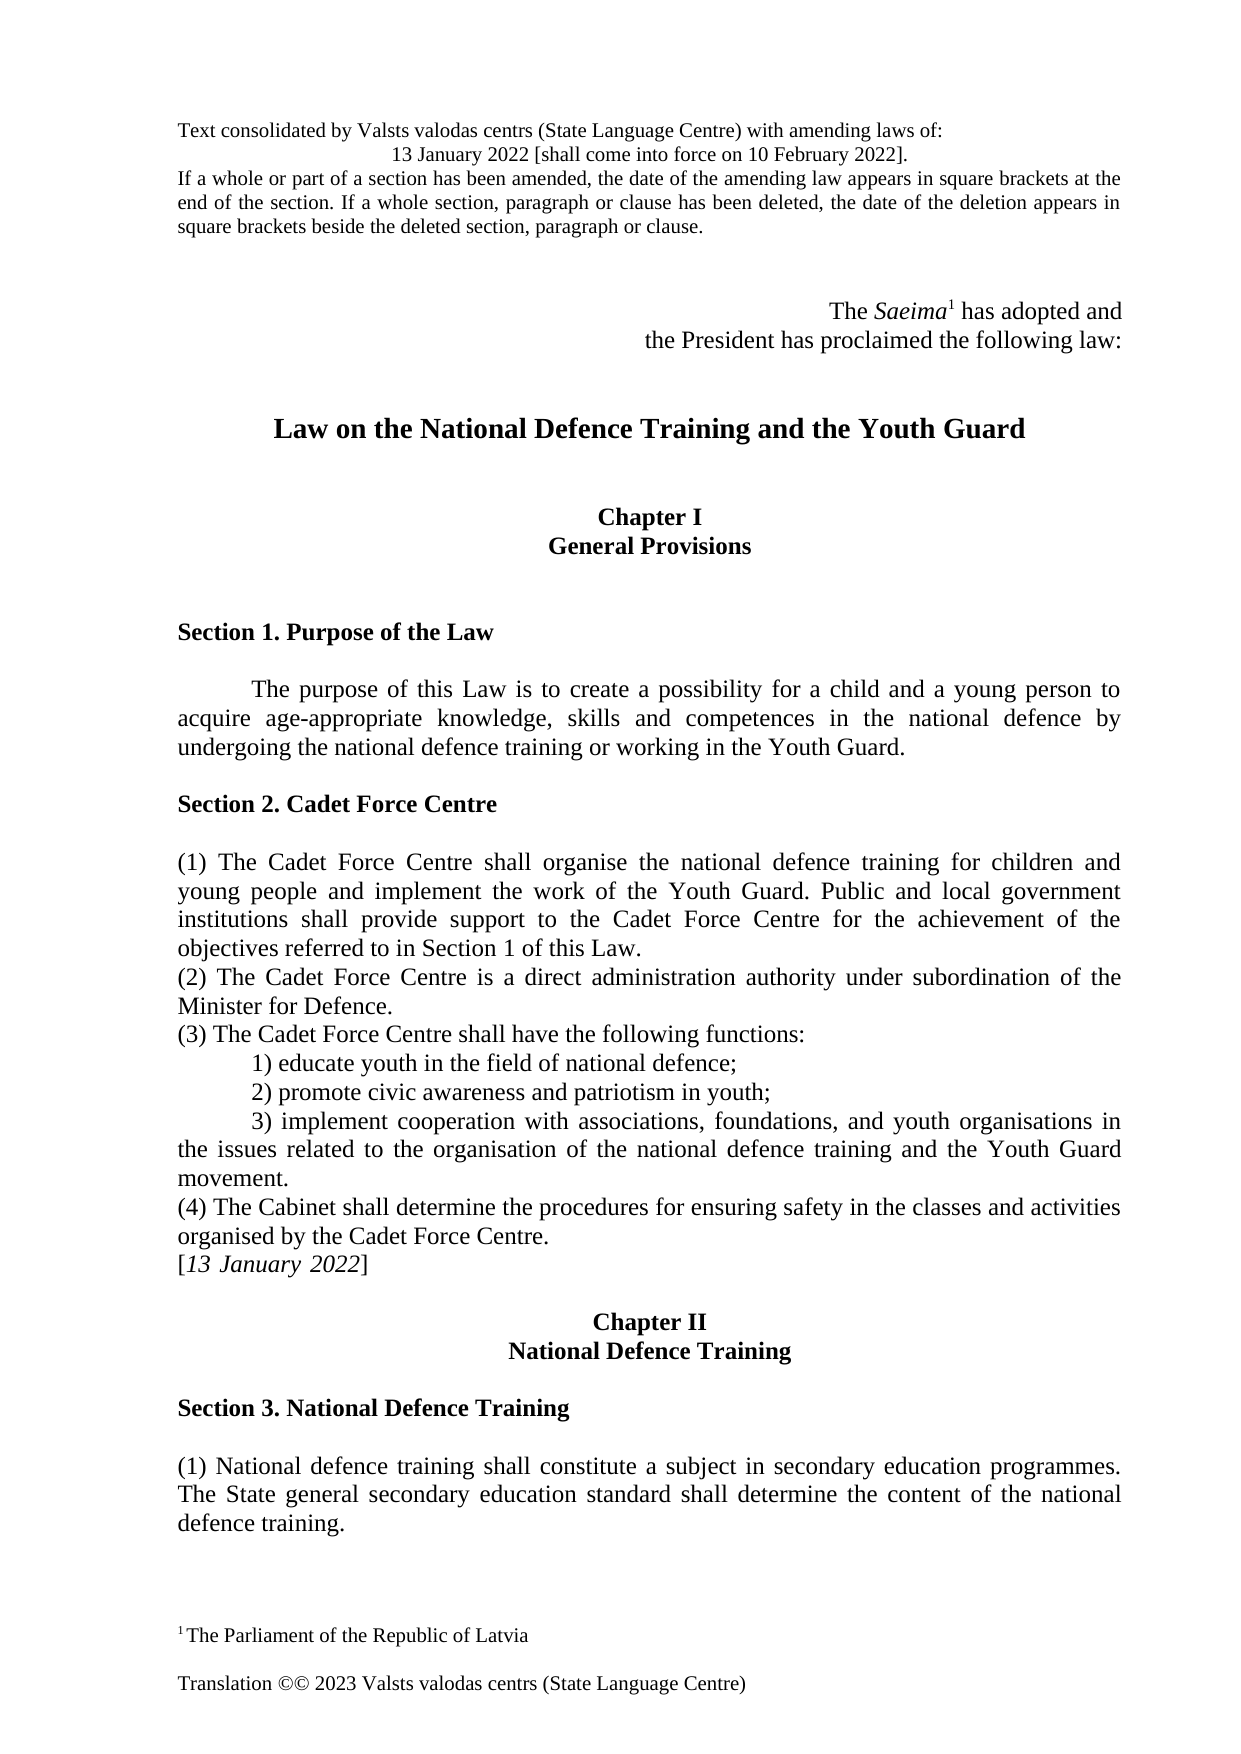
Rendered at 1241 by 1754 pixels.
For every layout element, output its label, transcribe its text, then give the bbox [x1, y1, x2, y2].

text General Provisions [177, 531, 1122, 559]
text If a whole or part of a section has been amended, the date of the amending law appears in square brackets at the end of the section. If a whole section, paragraph or clause has been deleted, the date of the deletion appears in square brackets beside the deleted section, paragraph or clause. [177, 166, 1122, 238]
text National Defence Training [177, 1336, 1122, 1364]
text Section 3. National Defence Training [177, 1393, 1122, 1422]
text 13 January 2022 [shall come into force on 10 February 2022]. [177, 142, 1122, 166]
text The purpose of this Law is to create a possibility for a child and a young person to acquire age-appropriate knowledge, skills and competences in the national defence by undergoing the national defence training or working in the Youth Guard. [177, 674, 1122, 761]
text Text consolidated by Valsts valodas centrs (State Language Centre) with amending laws of: [177, 118, 1122, 142]
text (1) The Cadet Force Centre shall organise the national defence training for children and young people and implement the work of the Youth Guard. Public and local government institutions shall provide support to the Cadet Force Centre for the achievement of the objectives referred to in Section 1 of this Law. [177, 847, 1122, 962]
text The Saeima1 has adopted and [177, 296, 1122, 325]
text 1) educate youth in the field of national defence; [177, 1048, 1122, 1077]
text Chapter II [177, 1307, 1122, 1336]
text (2) The Cadet Force Centre is a direct administration authority under subordination of the Minister for Defence. [177, 962, 1122, 1019]
text Law on the National Defence Training and the Youth Guard [177, 411, 1122, 444]
text (4) The Cabinet shall determine the procedures for ensuring safety in the classes and activities organised by the Cadet Force Centre. [177, 1192, 1122, 1249]
text 3) implement cooperation with associations, foundations, and youth organisations in the issues related to the organisation of the national defence training and the Youth Guard movement. [177, 1106, 1122, 1192]
text Section 1. Purpose of the Law [177, 617, 1122, 646]
text Section 2. Cadet Force Centre [177, 789, 1122, 818]
text the President has proclaimed the following law: [177, 325, 1122, 353]
text (3) The Cadet Force Centre shall have the following functions: [177, 1019, 1122, 1048]
text Chapter I [177, 502, 1122, 531]
text [13 January 2022] [177, 1249, 1122, 1278]
text (1) National defence training shall constitute a subject in secondary education programmes. The State general secondary education standard shall determine the content of the national defence training. [177, 1451, 1122, 1537]
text 2) promote civic awareness and patriotism in youth; [177, 1077, 1122, 1106]
